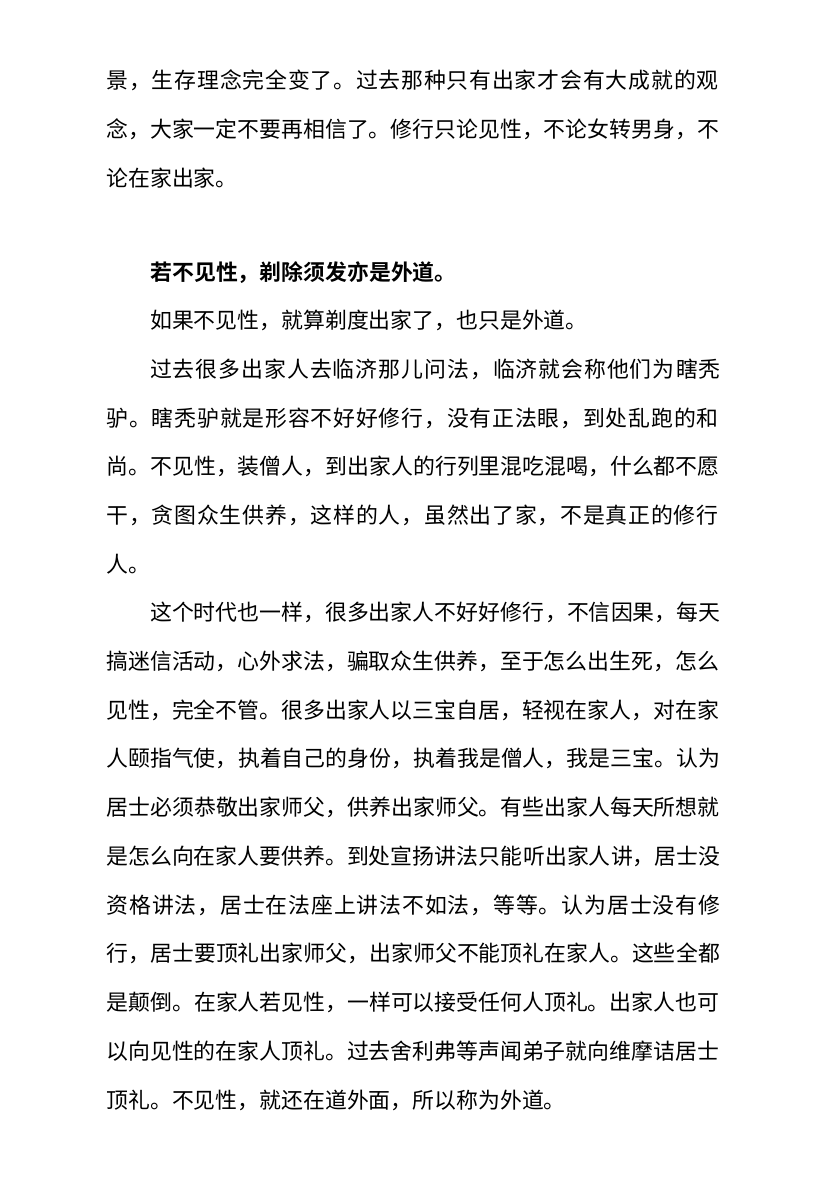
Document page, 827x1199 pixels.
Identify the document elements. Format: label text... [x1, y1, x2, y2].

text 如果不见性，就算剃度出家了，也只是外道。 [106, 303, 721, 336]
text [106, 63, 721, 193]
text 过去很多出家人去临济那儿问法，临济就会称他们为瞎秃驴。瞎秃驴就是形容不好好修行，没有正法眼，到处乱跑的和尚。不见性，装僧人，到出家人的行列里混吃混喝，什么都不愿干，贪图众生供养，这样的人，虽然出了家，不是真正的修行人。 [106, 351, 721, 579]
text 若不见性，剃除须发亦是外道。 [106, 255, 721, 287]
text 这个时代也一样，很多出家人不好好修行，不信因果，每天搞迷信活动，心外求法，骗取众生供养，至于怎么出生死，怎么见性，完全不管。很多出家人以三宝自居，轻视在家人，对在家人颐指气使，执着自己的身份，执着我是僧人，我是三宝。认为居士必须恭敬出家师父，供养出家师父。有些出家人每天所想就是怎么向在家人要供养。到处宣扬讲法只能听出家人讲，居士没资格讲法，居士在法座上讲法不如法，等等。认为居士没有修行，居士要顶礼出家师父，出家师父不能顶礼在家人。这些全都是颠倒。在家人若见性，一样可以接受任何人顶礼。出家人也可以向见性的在家人顶礼。过去舍利弗等声闻弟子就向维摩诘居士顶礼。不见性，就还在道外面，所以称为外道。 [106, 595, 721, 1115]
